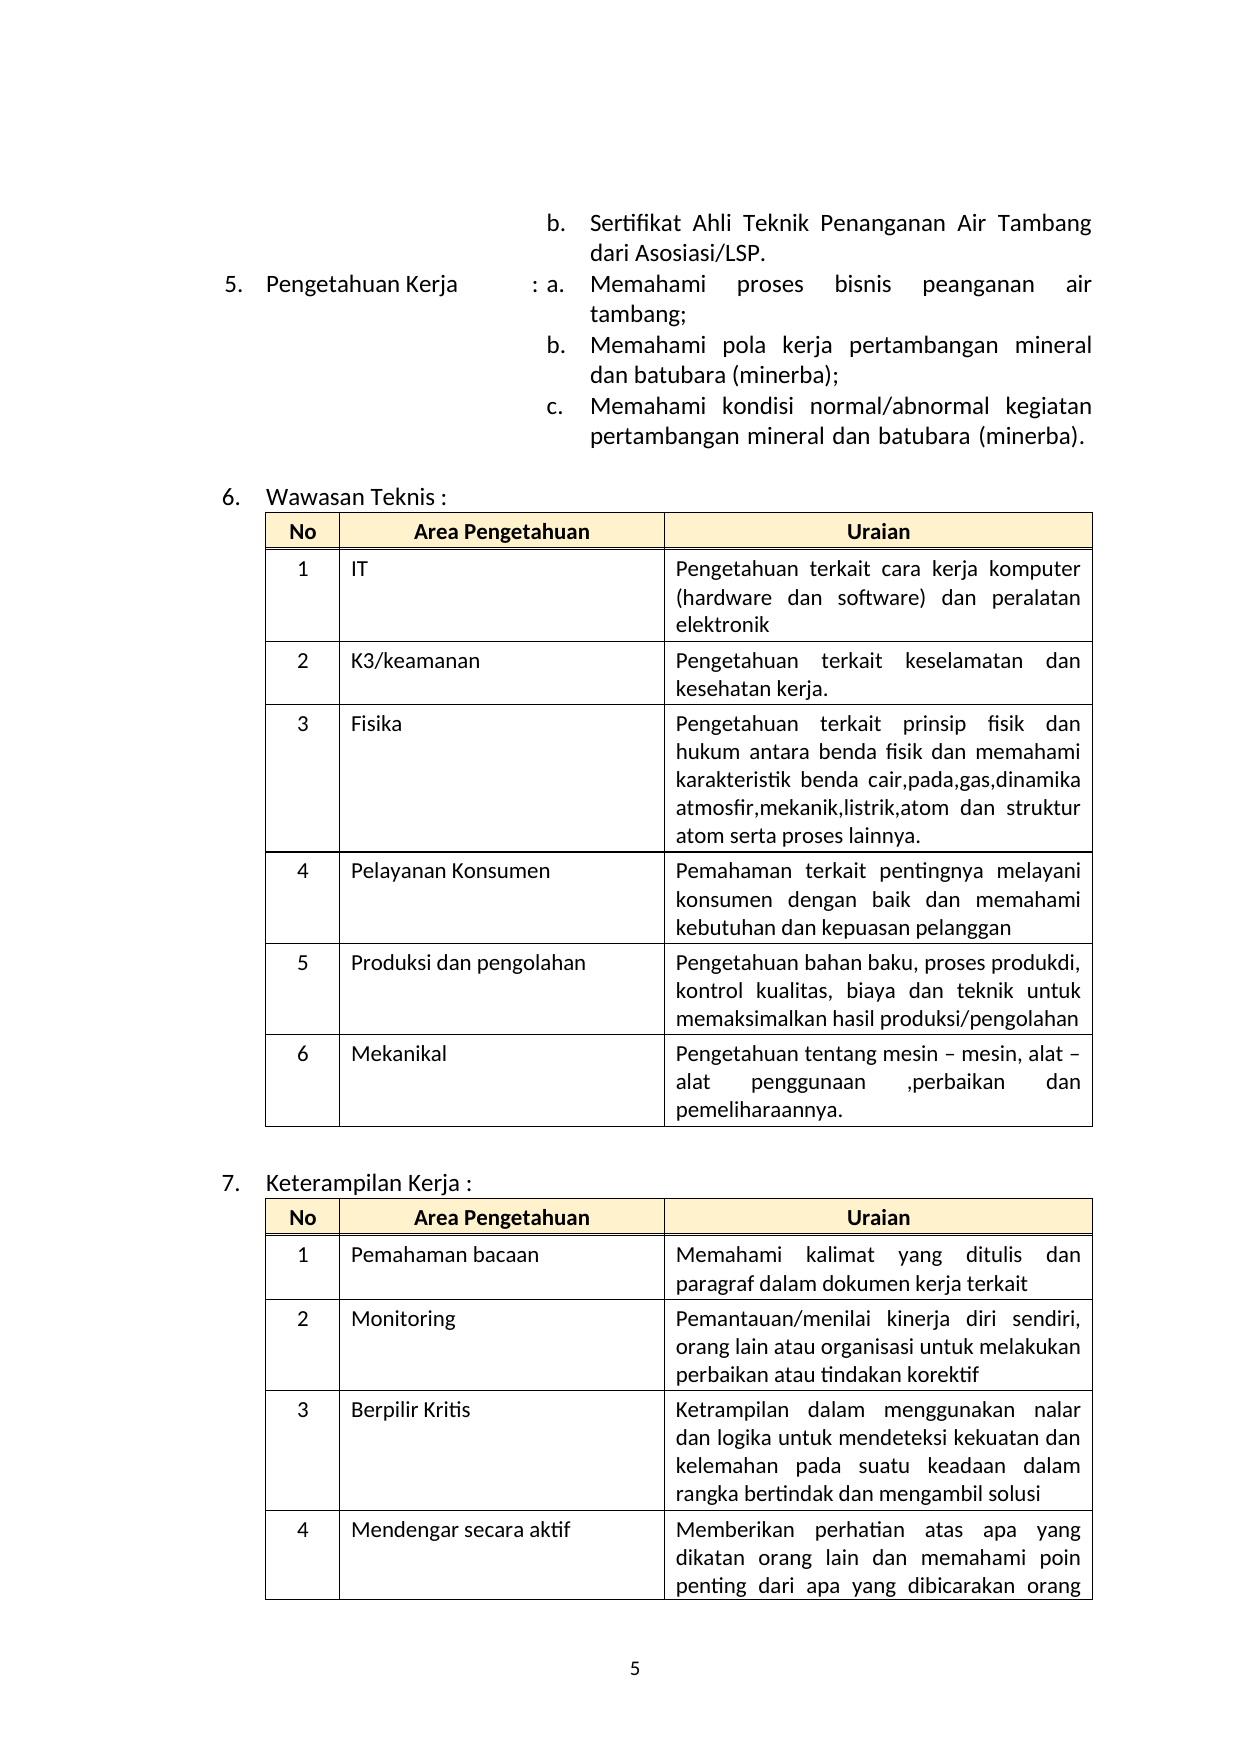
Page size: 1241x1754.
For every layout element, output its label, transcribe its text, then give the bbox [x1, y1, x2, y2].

text b. Memahami pola kerja pertambangan mineral dan batubara (minerba); [224, 329, 1092, 390]
table_cell Memahami kalimat yang ditulis dan paragraf dalam dokumen kerja terkait [665, 1236, 1092, 1299]
table_header No [266, 1199, 339, 1233]
table_cell Produksi dan pengolahan [340, 944, 664, 1034]
table_cell Pengetahuan terkait cara kerja komputer (hardware dan software) dan peralatan elektronik [665, 550, 1092, 641]
text 5. Pengetahuan Kerja : a. Memahami proses bisnis peanganan air tambang; [224, 268, 1092, 329]
table_cell Pemahaman bacaan [340, 1236, 664, 1299]
table_cell Pengetahuan tentang mesin – mesin, alat – alat penggunaan ,perbaikan dan pemeliharaannya. [665, 1035, 1092, 1126]
table_cell Pemahaman terkait pentingnya melayani konsumen dengan baik dan memahami kebutuhan dan kepuasan pelanggan [665, 853, 1092, 943]
table_header Area Pengetahuan [340, 1199, 664, 1233]
table_cell 3 [266, 1391, 339, 1509]
table_cell 5 [266, 944, 339, 1034]
table_header Uraian [665, 513, 1092, 547]
table_cell Berpilir Kritis [340, 1391, 664, 1509]
text c. Memahami kondisi normal/abnormal kegiatan pertambangan mineral dan batubara (minerba). [224, 390, 1092, 481]
table_cell Fisika [340, 705, 664, 851]
table_cell Ketrampilan dalam menggunakan nalar dan logika untuk mendeteksi kekuatan dan kelemahan pada suatu keadaan dalam rangka bertindak dan mengambil solusi [665, 1391, 1092, 1509]
table_cell Pengetahuan bahan baku, proses produkdi, kontrol kualitas, biaya dan teknik untuk memaksimalkan hasil produksi/pengolahan [665, 944, 1092, 1034]
table_cell IT [340, 550, 664, 641]
table_cell 3 [266, 705, 339, 851]
table_cell 6 [266, 1035, 339, 1126]
text b. Sertifikat Ahli Teknik Penanganan Air Tambang dari Asosiasi/LSP. [222, 207, 1092, 268]
text 6. Wawasan Teknis : [222, 481, 1092, 512]
table_cell 4 [266, 1511, 339, 1599]
table_cell Mekanikal [340, 1035, 664, 1126]
table_cell 2 [266, 1300, 339, 1390]
table_cell Pengetahuan terkait prinsip fisik dan hukum antara benda fisik dan memahami karakteristik benda cair,pada,gas,dinamika atmosfir,mekanik,listrik,atom dan struktur atom serta proses lainnya. [665, 705, 1092, 851]
table_cell Pengetahuan terkait keselamatan dan kesehatan kerja. [665, 642, 1092, 704]
table_cell Monitoring [340, 1300, 664, 1390]
table_header No [266, 513, 339, 547]
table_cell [665, 1511, 1092, 1599]
table_cell 2 [266, 642, 339, 704]
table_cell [340, 1511, 664, 1599]
table_cell 1 [266, 1236, 339, 1299]
table_cell Pemantauan/menilai kinerja diri sendiri, orang lain atau organisasi untuk melakukan perbaikan atau tindakan korektif [665, 1300, 1092, 1390]
table_cell 4 [266, 853, 339, 943]
table_header Area Pengetahuan [340, 513, 664, 547]
table_cell Pelayanan Konsumen [340, 853, 664, 943]
text 7. Keterampilan Kerja : [221, 1167, 1092, 1198]
table_header Uraian [665, 1199, 1092, 1233]
table_cell K3/keamanan [340, 642, 664, 704]
table_cell 1 [266, 550, 339, 641]
